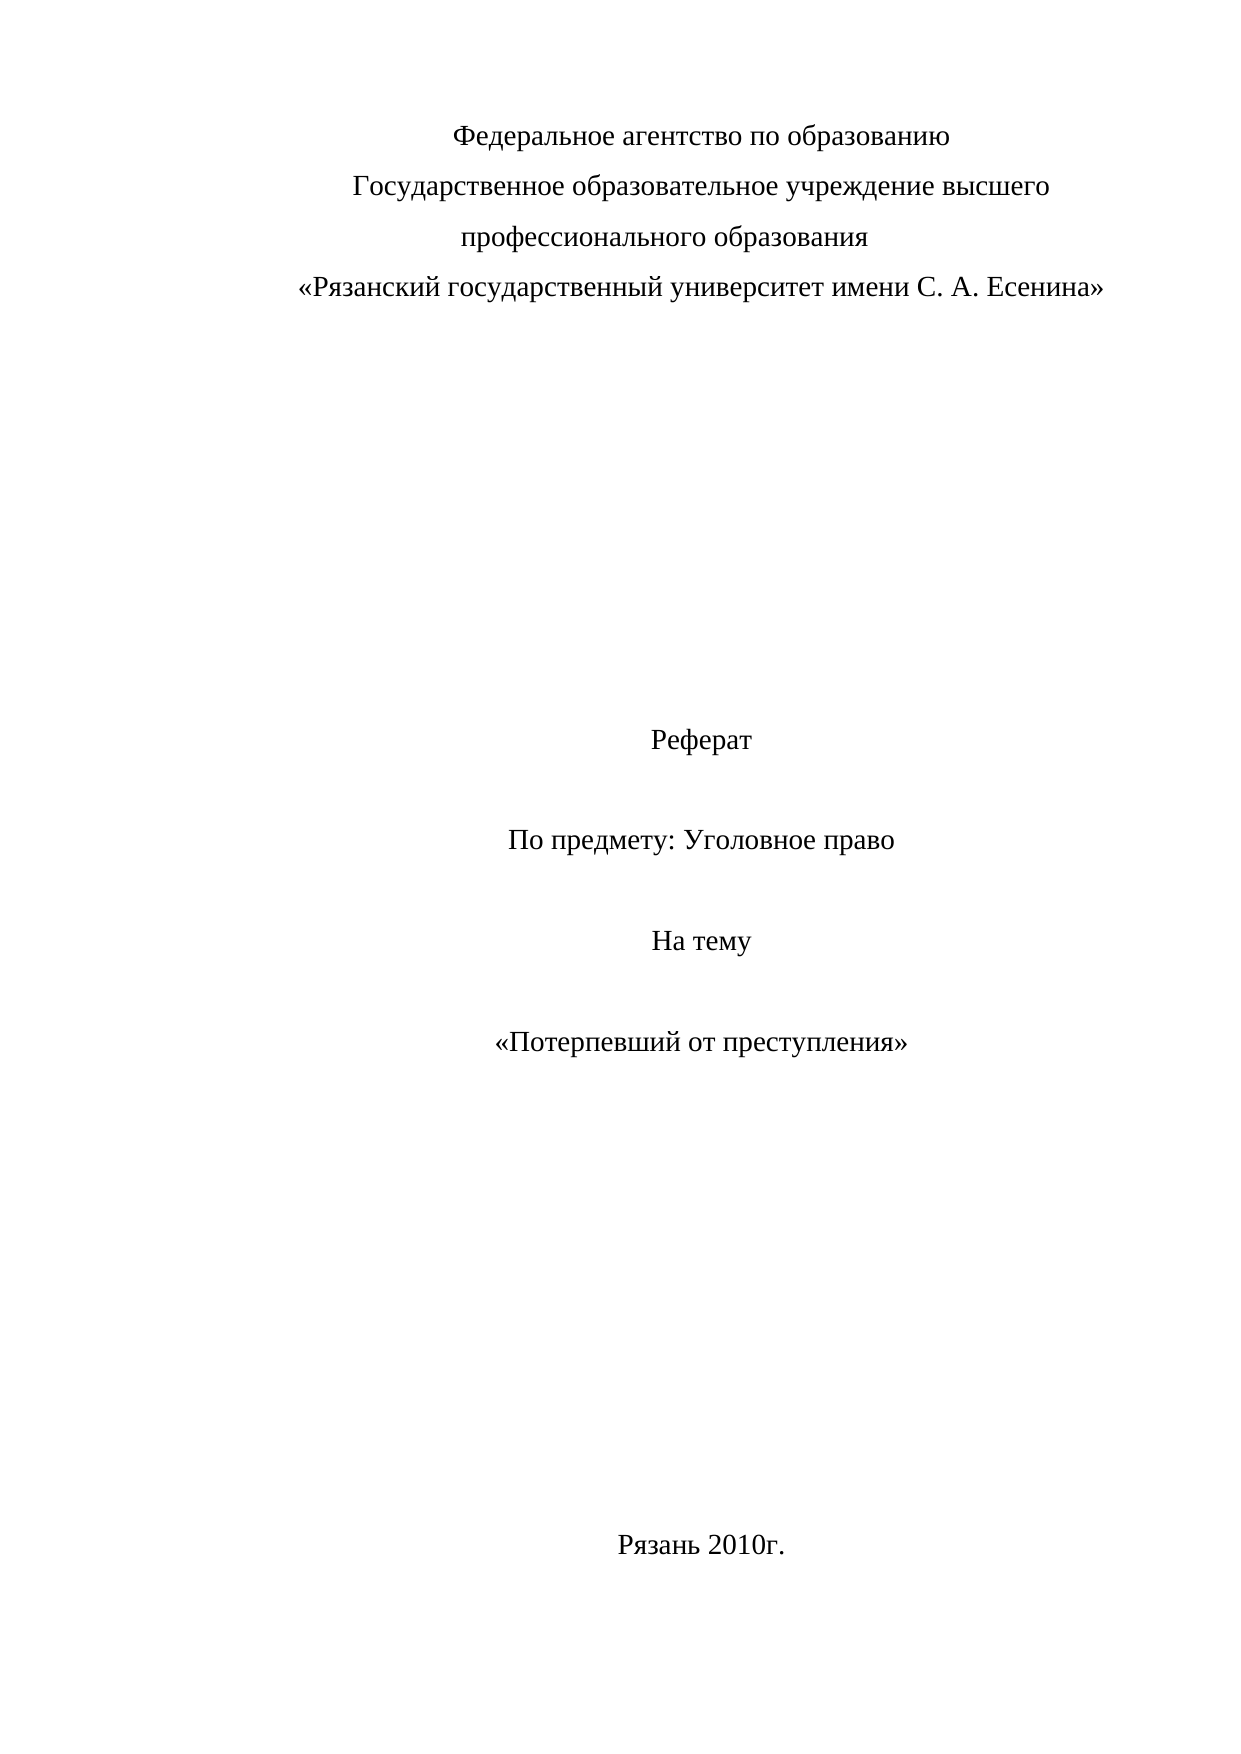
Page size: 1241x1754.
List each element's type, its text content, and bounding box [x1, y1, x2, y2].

text Рязань 2010г. [177, 1527, 1152, 1560]
text Реферат [177, 722, 1152, 755]
text «Потерпевший от преступления» [177, 1024, 1152, 1057]
text Федеральное агентство по образованию [177, 118, 1152, 152]
text На тему [177, 923, 1152, 957]
text Государственное образовательное учреждение высшего профессионального образования [177, 168, 1152, 252]
text По предмету: Уголовное право [177, 822, 1152, 856]
text «Рязанский государственный университет имени С. А. Есенина» [177, 269, 1152, 303]
